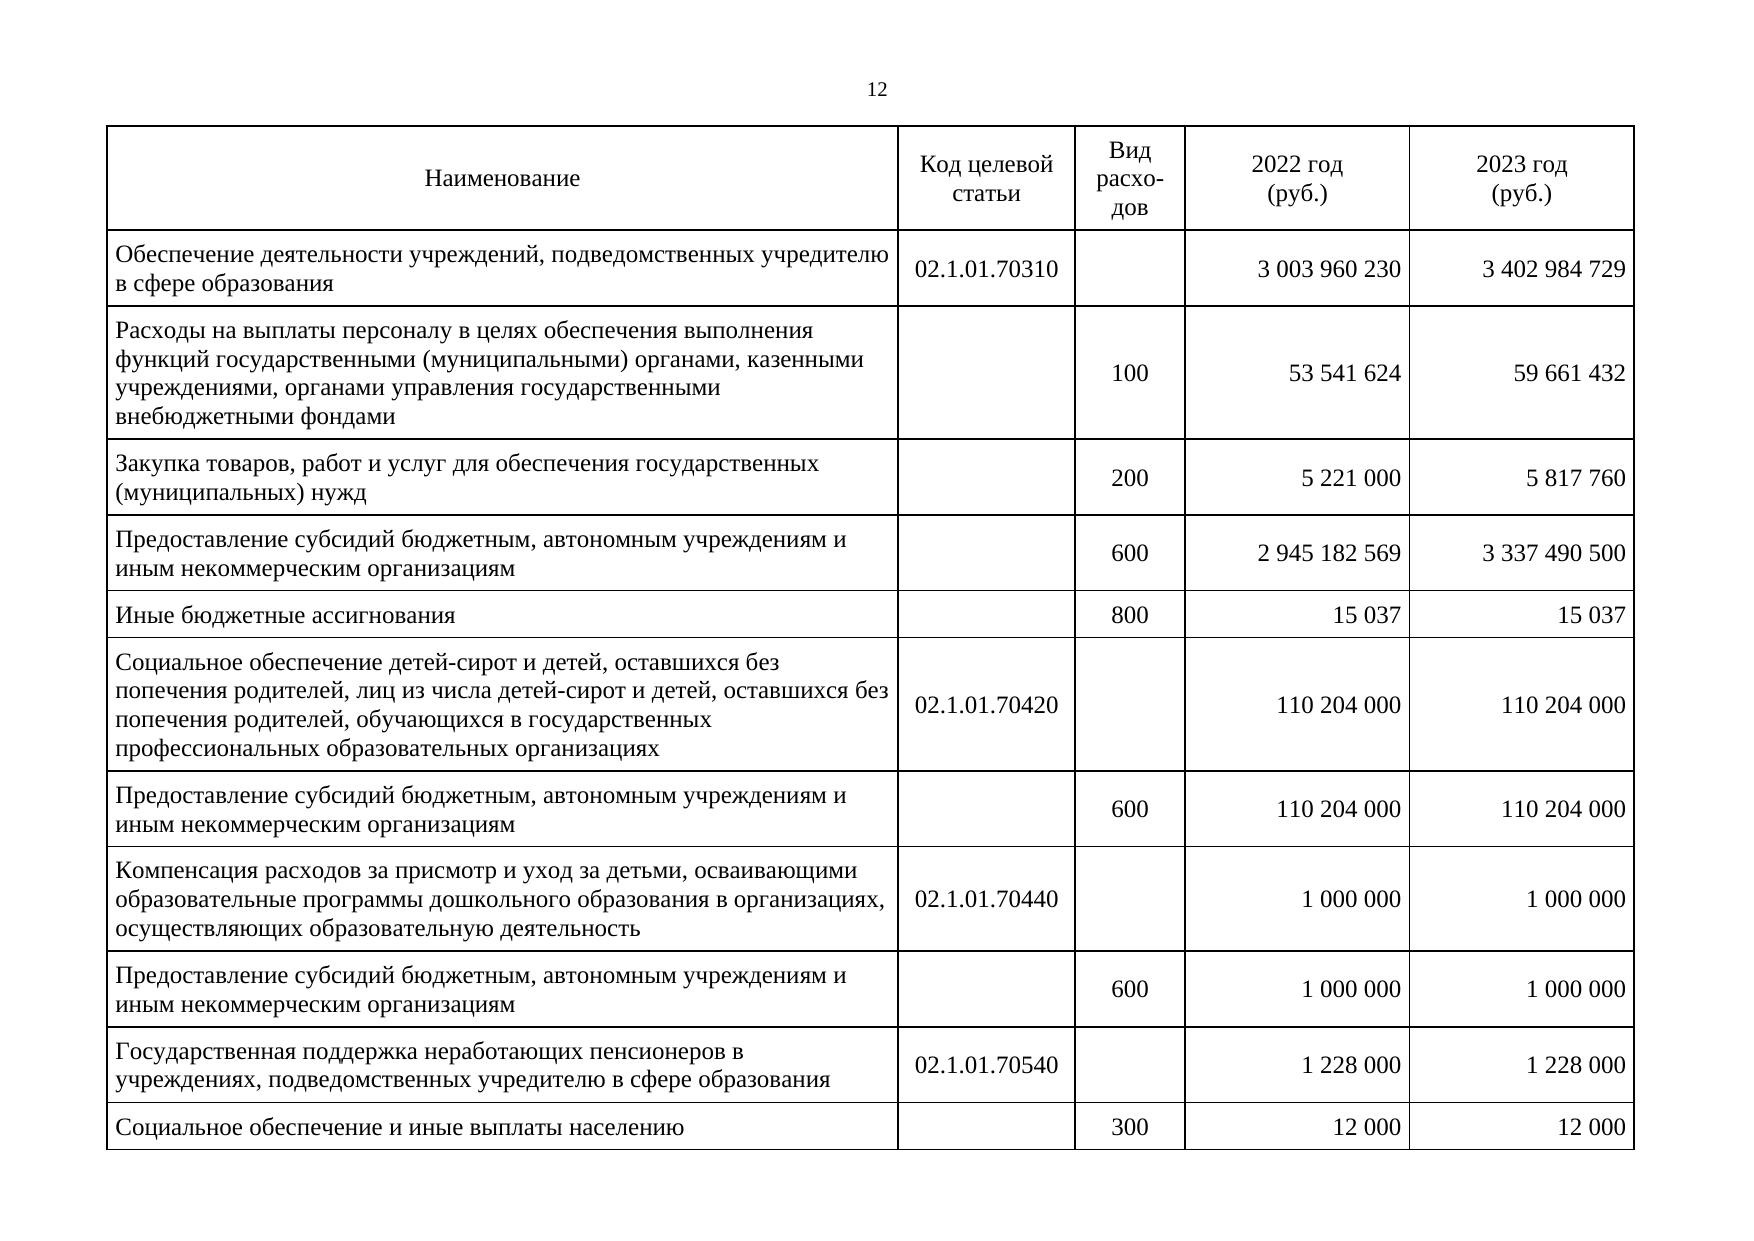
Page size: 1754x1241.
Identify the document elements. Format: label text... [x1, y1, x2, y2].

table_cell 110 204 000 [1186, 772, 1409, 846]
table_cell [899, 591, 1074, 637]
table_header 2023 год (руб.) [1410, 127, 1633, 229]
table_cell Иные бюджетные ассигнования [108, 591, 897, 637]
table_cell Обеспечение деятельности учреждений, подведомственных учредителю в сфере образования [108, 231, 897, 305]
table_cell 3 337 490 500 [1410, 516, 1633, 590]
table_cell 12 000 [1410, 1103, 1633, 1149]
table_cell Социальное обеспечение и иные выплаты населению [108, 1103, 897, 1149]
table_cell [899, 307, 1074, 438]
table_cell 53 541 624 [1186, 307, 1409, 438]
table_header Вид расхо-дов [1076, 127, 1184, 229]
table_cell 15 037 [1410, 591, 1633, 637]
table_cell 15 037 [1186, 591, 1409, 637]
table_cell 5 817 760 [1410, 440, 1633, 514]
table_cell [1076, 231, 1184, 305]
table_cell 02.1.01.70420 [899, 638, 1074, 770]
table_cell 1 000 000 [1186, 847, 1409, 950]
table_cell 2 945 182 569 [1186, 516, 1409, 590]
table_cell 3 003 960 230 [1186, 231, 1409, 305]
table_header Наименование [108, 127, 897, 229]
table_cell 200 [1076, 440, 1184, 514]
table_cell [899, 516, 1074, 590]
table_cell Предоставление субсидий бюджетным, автономным учреждениям и иным некоммерческим организациям [108, 952, 897, 1026]
table_cell [1076, 638, 1184, 770]
table_cell 800 [1076, 591, 1184, 637]
table_cell 02.1.01.70440 [899, 847, 1074, 950]
table_cell 1 228 000 [1410, 1028, 1633, 1102]
table_cell Социальное обеспечение детей-сирот и детей, оставшихся без попечения родителей, лиц из числа детей-сирот и детей, оставшихся без попечения родителей, обучающихся в государственных профессиональных образовательных организациях [108, 638, 897, 770]
table_cell 02.1.01.70540 [899, 1028, 1074, 1102]
table_cell 1 000 000 [1186, 952, 1409, 1026]
table_cell 5 221 000 [1186, 440, 1409, 514]
table_cell [899, 952, 1074, 1026]
table_cell Компенсация расходов за присмотр и уход за детьми, осваивающими образовательные программы дошкольного образования в организациях, осуществляющих образовательную деятельность [108, 847, 897, 950]
table_cell 300 [1076, 1103, 1184, 1149]
table_cell 600 [1076, 772, 1184, 846]
table_header 2022 год (руб.) [1186, 127, 1409, 229]
table_cell 600 [1076, 516, 1184, 590]
table_cell Государственная поддержка неработающих пенсионеров в учреждениях, подведомственных учредителю в сфере образования [108, 1028, 897, 1102]
table_cell Предоставление субсидий бюджетным, автономным учреждениям и иным некоммерческим организациям [108, 516, 897, 590]
table_header Код целевой статьи [899, 127, 1074, 229]
table_cell 110 204 000 [1410, 772, 1633, 846]
table_cell 02.1.01.70310 [899, 231, 1074, 305]
table_cell 1 000 000 [1410, 952, 1633, 1026]
table_cell 110 204 000 [1186, 638, 1409, 770]
table_cell 1 000 000 [1410, 847, 1633, 950]
table_cell 100 [1076, 307, 1184, 438]
table_cell Предоставление субсидий бюджетным, автономным учреждениям и иным некоммерческим организациям [108, 772, 897, 846]
table_cell 600 [1076, 952, 1184, 1026]
table_cell 1 228 000 [1186, 1028, 1409, 1102]
table_cell [899, 1103, 1074, 1149]
table_cell 59 661 432 [1410, 307, 1633, 438]
table_cell Закупка товаров, работ и услуг для обеспечения государственных (муниципальных) нужд [108, 440, 897, 514]
table_cell [1076, 847, 1184, 950]
table_cell [899, 772, 1074, 846]
table_cell 110 204 000 [1410, 638, 1633, 770]
table_cell 3 402 984 729 [1410, 231, 1633, 305]
table_cell [1076, 1028, 1184, 1102]
table_cell 12 000 [1186, 1103, 1409, 1149]
table_cell [899, 440, 1074, 514]
